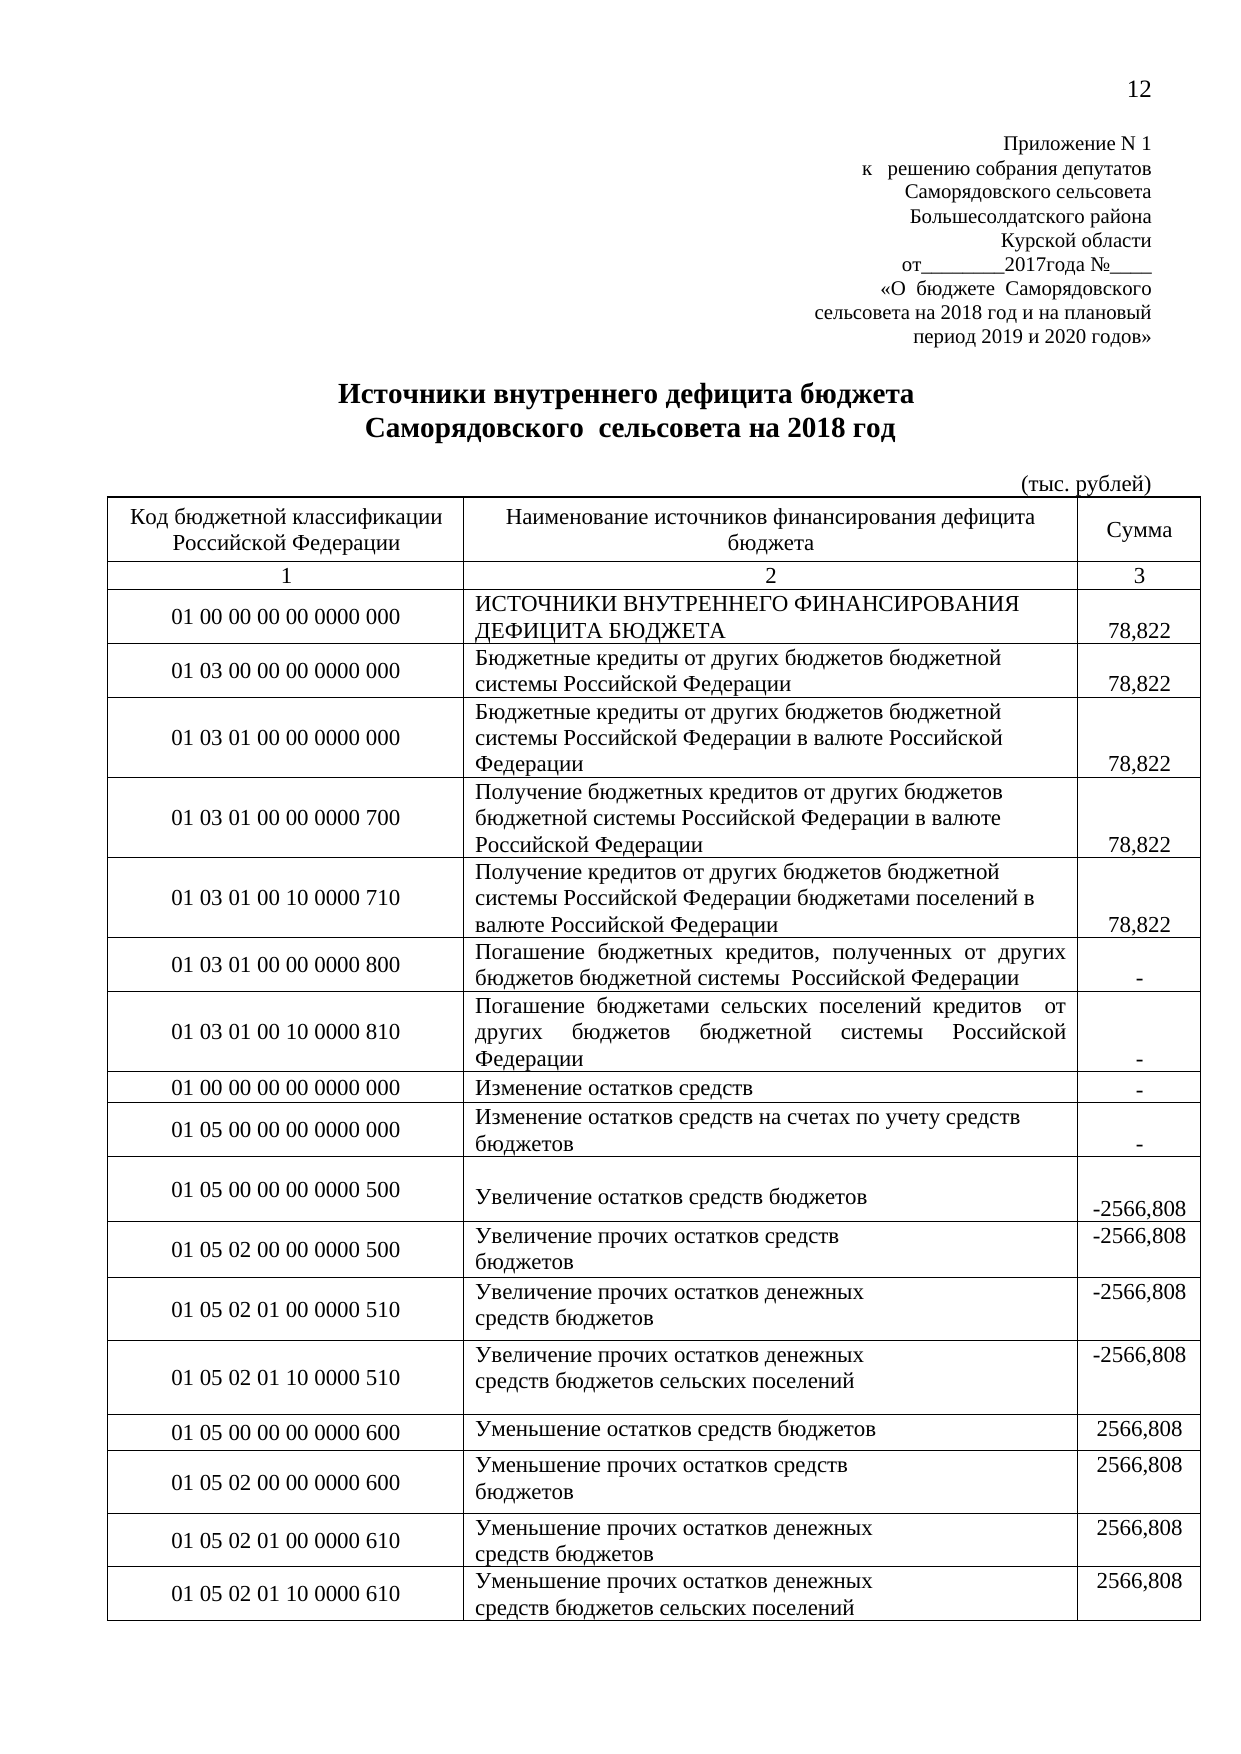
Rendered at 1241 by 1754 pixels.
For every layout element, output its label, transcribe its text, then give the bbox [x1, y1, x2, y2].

table_cell Бюджетные кредиты от других бюджетов бюджетной системы Российской Федерации [464, 644, 1077, 697]
table_cell 01 05 02 01 10 0000 610 [108, 1567, 463, 1620]
table_cell - [1078, 1072, 1200, 1102]
table_header Сумма [1078, 498, 1200, 561]
table_cell Получение бюджетных кредитов от других бюджетов бюджетной системы Российской Федерации в валюте Российской Федерации [464, 778, 1077, 857]
table_cell 78,822 [1078, 590, 1200, 643]
table_header Код бюджетной классификации Российской Федерации [108, 498, 463, 561]
table_cell Погашение бюджетами сельских поселений кредитов от других бюджетов бюджетной системы Российской Федерации [464, 992, 1077, 1071]
table_cell 01 00 00 00 00 0000 000 [108, 1072, 463, 1102]
table_cell Увеличение прочих остатков денежных средств бюджетов сельских поселений [464, 1341, 1077, 1414]
table_header Наименование источников финансирования дефицита бюджета [464, 498, 1077, 561]
table_cell Увеличение прочих остатков денежных средств бюджетов [464, 1278, 1077, 1340]
table_cell - [1078, 992, 1200, 1071]
table_cell Уменьшение остатков средств бюджетов [464, 1415, 1077, 1450]
table_cell Увеличение прочих остатков средств бюджетов [464, 1222, 1077, 1277]
table_cell 3 [1078, 562, 1200, 589]
table_cell 2566,808 [1078, 1415, 1200, 1450]
table_cell Изменение остатков средств на счетах по учету средств бюджетов [464, 1103, 1077, 1156]
table_cell 01 05 02 01 10 0000 510 [108, 1341, 463, 1414]
table_cell ИСТОЧНИКИ ВНУТРЕННЕГО ФИНАНСИРОВАНИЯ ДЕФИЦИТА БЮДЖЕТА [464, 590, 1077, 643]
table_cell Бюджетные кредиты от других бюджетов бюджетной системы Российской Федерации в валюте Российской Федерации [464, 698, 1077, 777]
table_header Источники внутреннего дефицита бюджета Саморядовского сельсовета на 2018 год [176, 377, 1077, 444]
text от________2017года №____ [177, 252, 1152, 276]
table_cell Погашение бюджетных кредитов, полученных от других бюджетов бюджетной системы Российской Федерации [464, 938, 1077, 991]
text Большесолдатского района [177, 203, 1152, 228]
text Приложение N 1 [177, 131, 1152, 155]
table_cell 2566,808 [1078, 1451, 1200, 1512]
text к решению собрания депутатов [177, 155, 1152, 179]
table_cell Уменьшение прочих остатков денежных средств бюджетов [464, 1514, 1077, 1566]
table_cell - [1078, 1103, 1200, 1156]
table_cell - [1078, 938, 1200, 991]
table_cell 01 05 02 01 00 0000 510 [108, 1278, 463, 1340]
text «О бюджете Саморядовского [177, 276, 1152, 300]
table_cell -2566,808 [1078, 1278, 1200, 1340]
table_cell 01 05 02 00 00 0000 500 [108, 1222, 463, 1277]
table_cell 01 03 01 00 00 0000 800 [108, 938, 463, 991]
table_cell 2566,808 [1078, 1567, 1200, 1620]
text сельсовета на 2018 год и на плановый [177, 300, 1152, 324]
table_cell 01 05 00 00 00 0000 500 [108, 1157, 463, 1221]
table_cell 01 03 01 00 00 0000 700 [108, 778, 463, 857]
table_cell 78,822 [1078, 778, 1200, 857]
table_cell 01 05 02 01 00 0000 610 [108, 1514, 463, 1566]
text Курской области [177, 228, 1152, 252]
table_cell 01 03 01 00 10 0000 710 [108, 858, 463, 937]
text (тыс. рублей) [177, 470, 1152, 496]
table_cell -2566,808 [1078, 1341, 1200, 1414]
table_cell 01 05 00 00 00 0000 600 [108, 1415, 463, 1450]
table_cell 2 [464, 562, 1077, 589]
text период 2019 и 2020 годов» [177, 324, 1152, 348]
table_cell Получение кредитов от других бюджетов бюджетной системы Российской Федерации бюджетами поселений в валюте Российской Федерации [464, 858, 1077, 937]
table_cell 01 05 00 00 00 0000 000 [108, 1103, 463, 1156]
table_cell 01 05 02 00 00 0000 600 [108, 1451, 463, 1512]
table_cell 2566,808 [1078, 1514, 1200, 1566]
table_cell 78,822 [1078, 698, 1200, 777]
table_cell 01 00 00 00 00 0000 000 [108, 590, 463, 643]
table_cell 1 [108, 562, 463, 589]
table_cell 78,822 [1078, 644, 1200, 697]
table_cell 01 03 00 00 00 0000 000 [108, 644, 463, 697]
table_cell -2566,808 [1078, 1157, 1200, 1221]
table_cell Увеличение остатков средств бюджетов [464, 1157, 1077, 1221]
table_cell Уменьшение прочих остатков денежных средств бюджетов сельских поселений [464, 1567, 1077, 1620]
table_cell Изменение остатков средств [464, 1072, 1077, 1102]
table_cell 01 03 01 00 00 0000 000 [108, 698, 463, 777]
table_cell -2566,808 [1078, 1222, 1200, 1277]
table_cell Уменьшение прочих остатков средств бюджетов [464, 1451, 1077, 1512]
text Саморядовского сельсовета [177, 179, 1152, 203]
table_cell 78,822 [1078, 858, 1200, 937]
table_cell 01 03 01 00 10 0000 810 [108, 992, 463, 1071]
